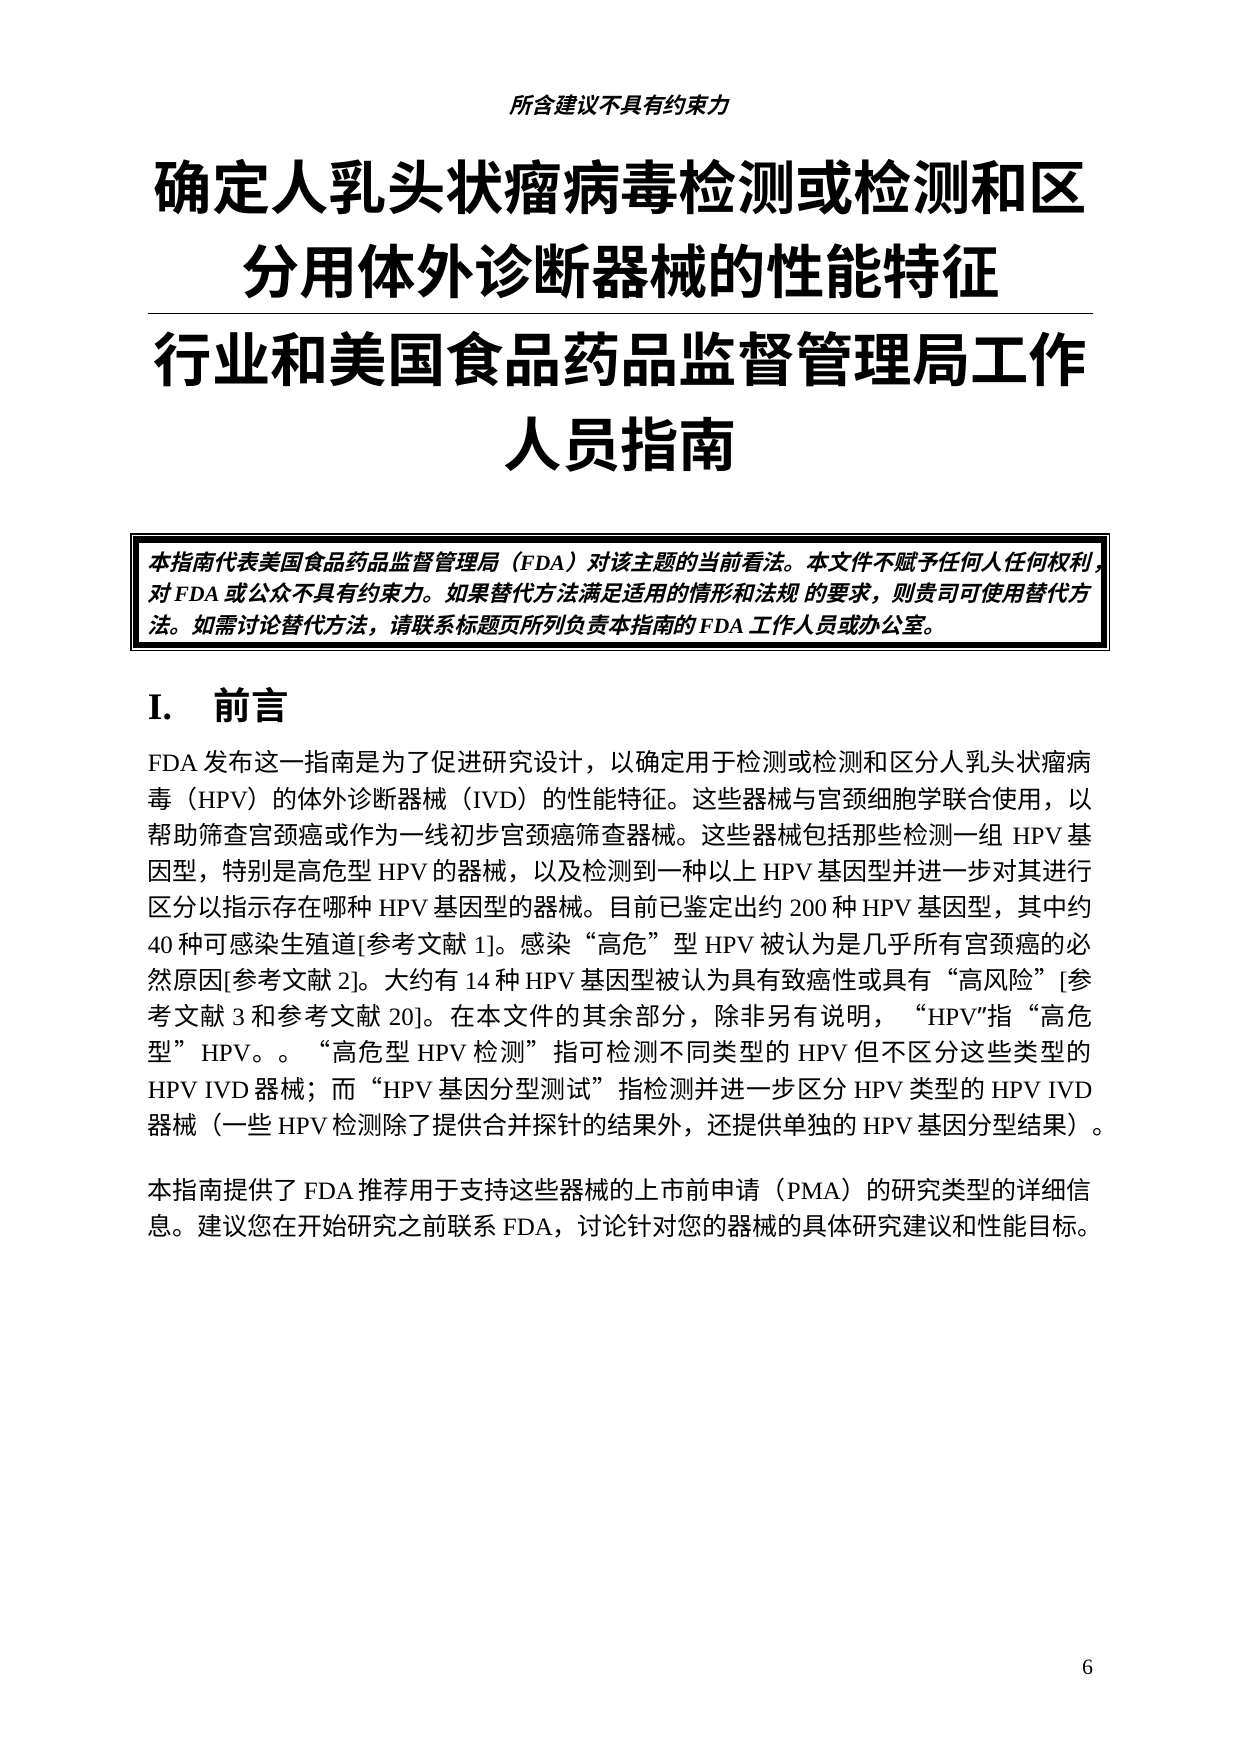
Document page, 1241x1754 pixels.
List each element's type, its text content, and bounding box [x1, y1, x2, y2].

text 本指南提供了FDA推荐用于支持这些器械的上市前申请（PMA）的研究类型的详细信息。建议您在开始研究之前联系FDA，讨论针对您的器械的具体研究建议和性能目标。 [148, 1170, 1093, 1243]
text 确定人乳头状瘤病毒检测或检测和区分用体外诊断器械的性能特征 [148, 142, 1093, 313]
subtitle I. 前言 [148, 676, 1093, 730]
text 行业和美国食品药品监督管理局工作人员指南 [148, 314, 1093, 483]
text FDA发布这一指南是为了促进研究设计，以确定用于检测或检测和区分人乳头状瘤病毒（HPV）的体外诊断器械（IVD）的性能特征。这些器械与宫颈细胞学联合使用，以帮助筛查宫颈癌或作为一线初步宫颈癌筛查器械。这些器械包括那些检测一组HPV基因型，特别是高危型HPV的器械，以及检测到一种以上HPV基因型并进一步对其进行区分以指示存在哪种HPV基因型的器械。目前已鉴定出约200种HPV基因型，其中约40种可感染生殖道[参考文献1]。感染“高危”型HPV被认为是几乎所有宫颈癌的必然原因[参考文献2]。大约有14种HPV基因型被认为具有致癌性或具有“高风险”[参考文献3和参考文献20]。在本文件的其余部分，除非另有说明，“HPV”指“高危型”HPV。。“高危型HPV检测”指可检测不同类型的HPV但不区分这些类型的HPV IVD器械；而“HPV基因分型测试”指检测并进一步区分HPV类型的HPV IVD器械（一些HPV检测除了提供合并探针的结果外，还提供单独的HPV基因分型结果）。 [148, 743, 1093, 1142]
